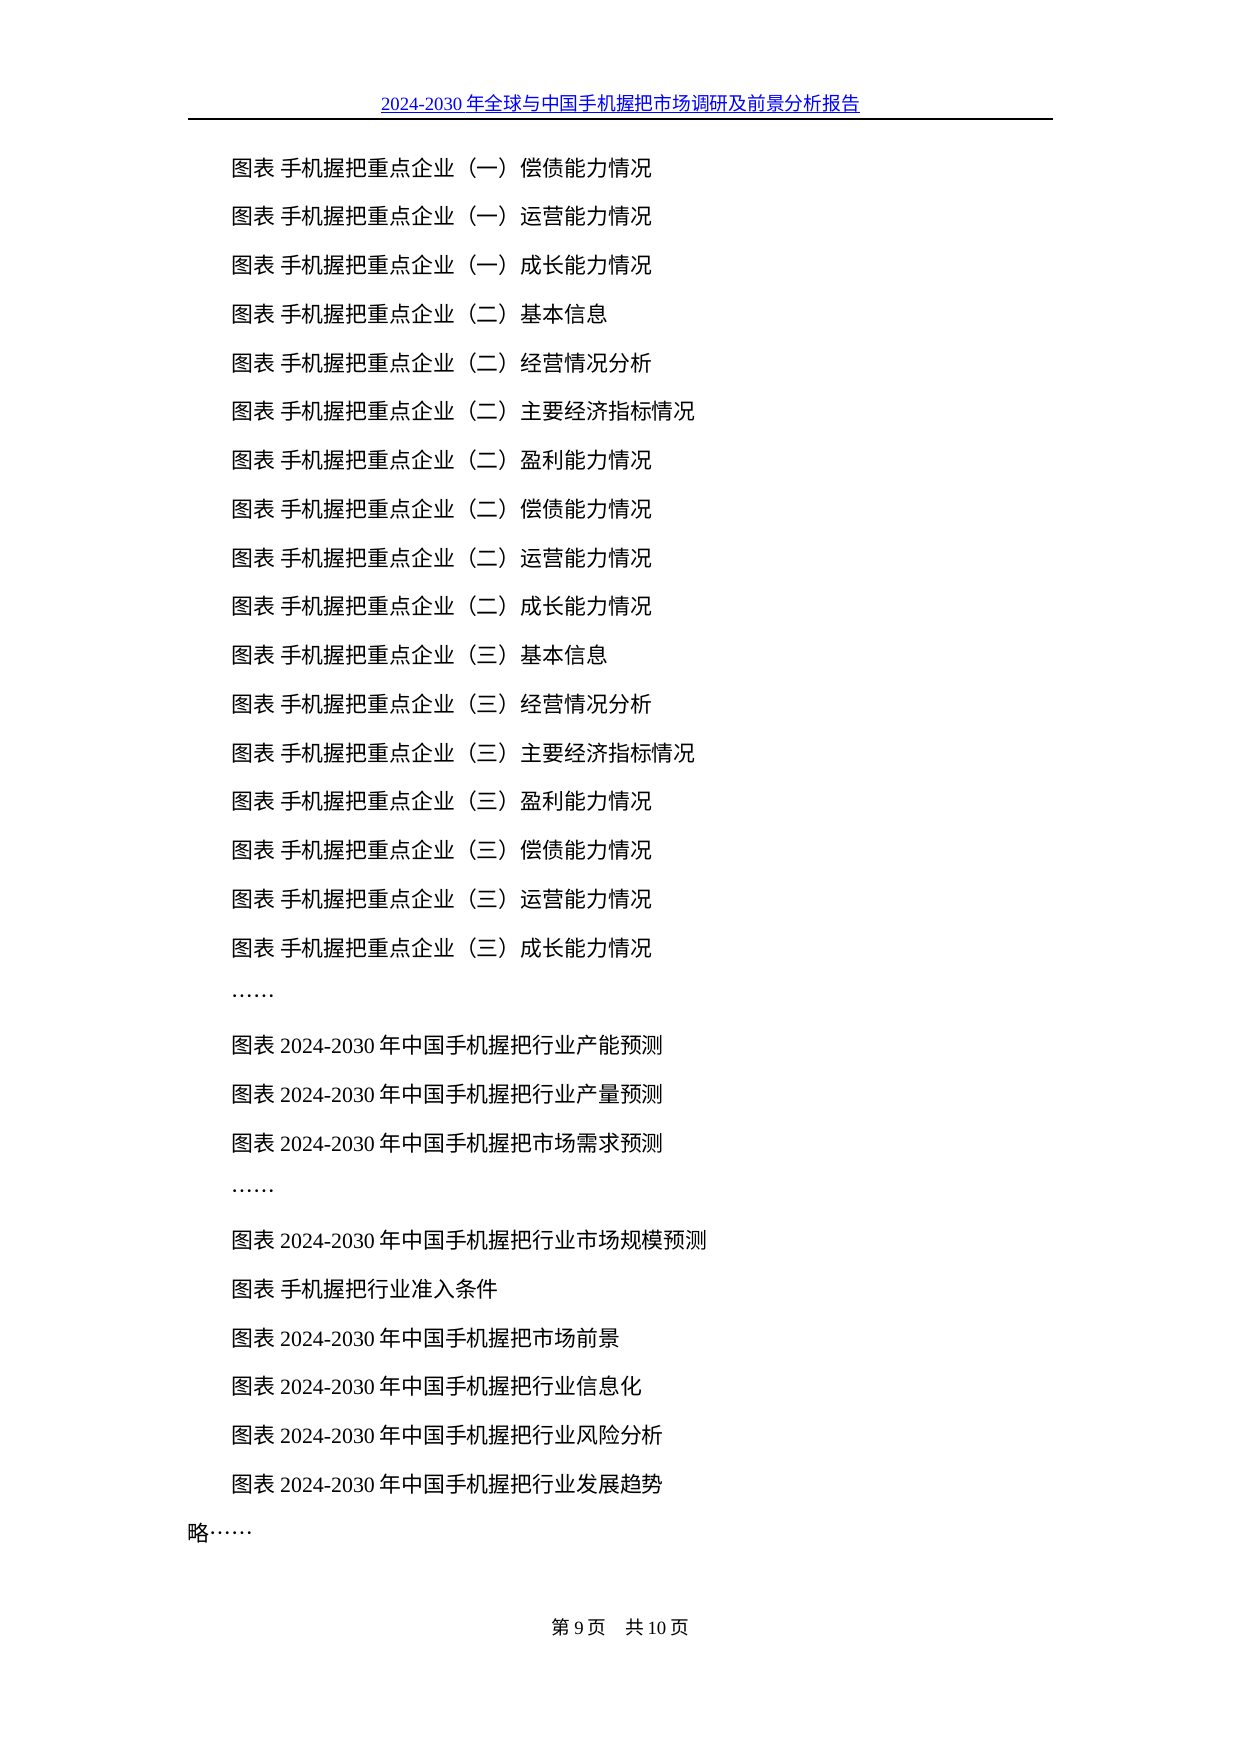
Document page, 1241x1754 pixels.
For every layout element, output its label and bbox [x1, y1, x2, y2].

text [187, 150, 1053, 1548]
